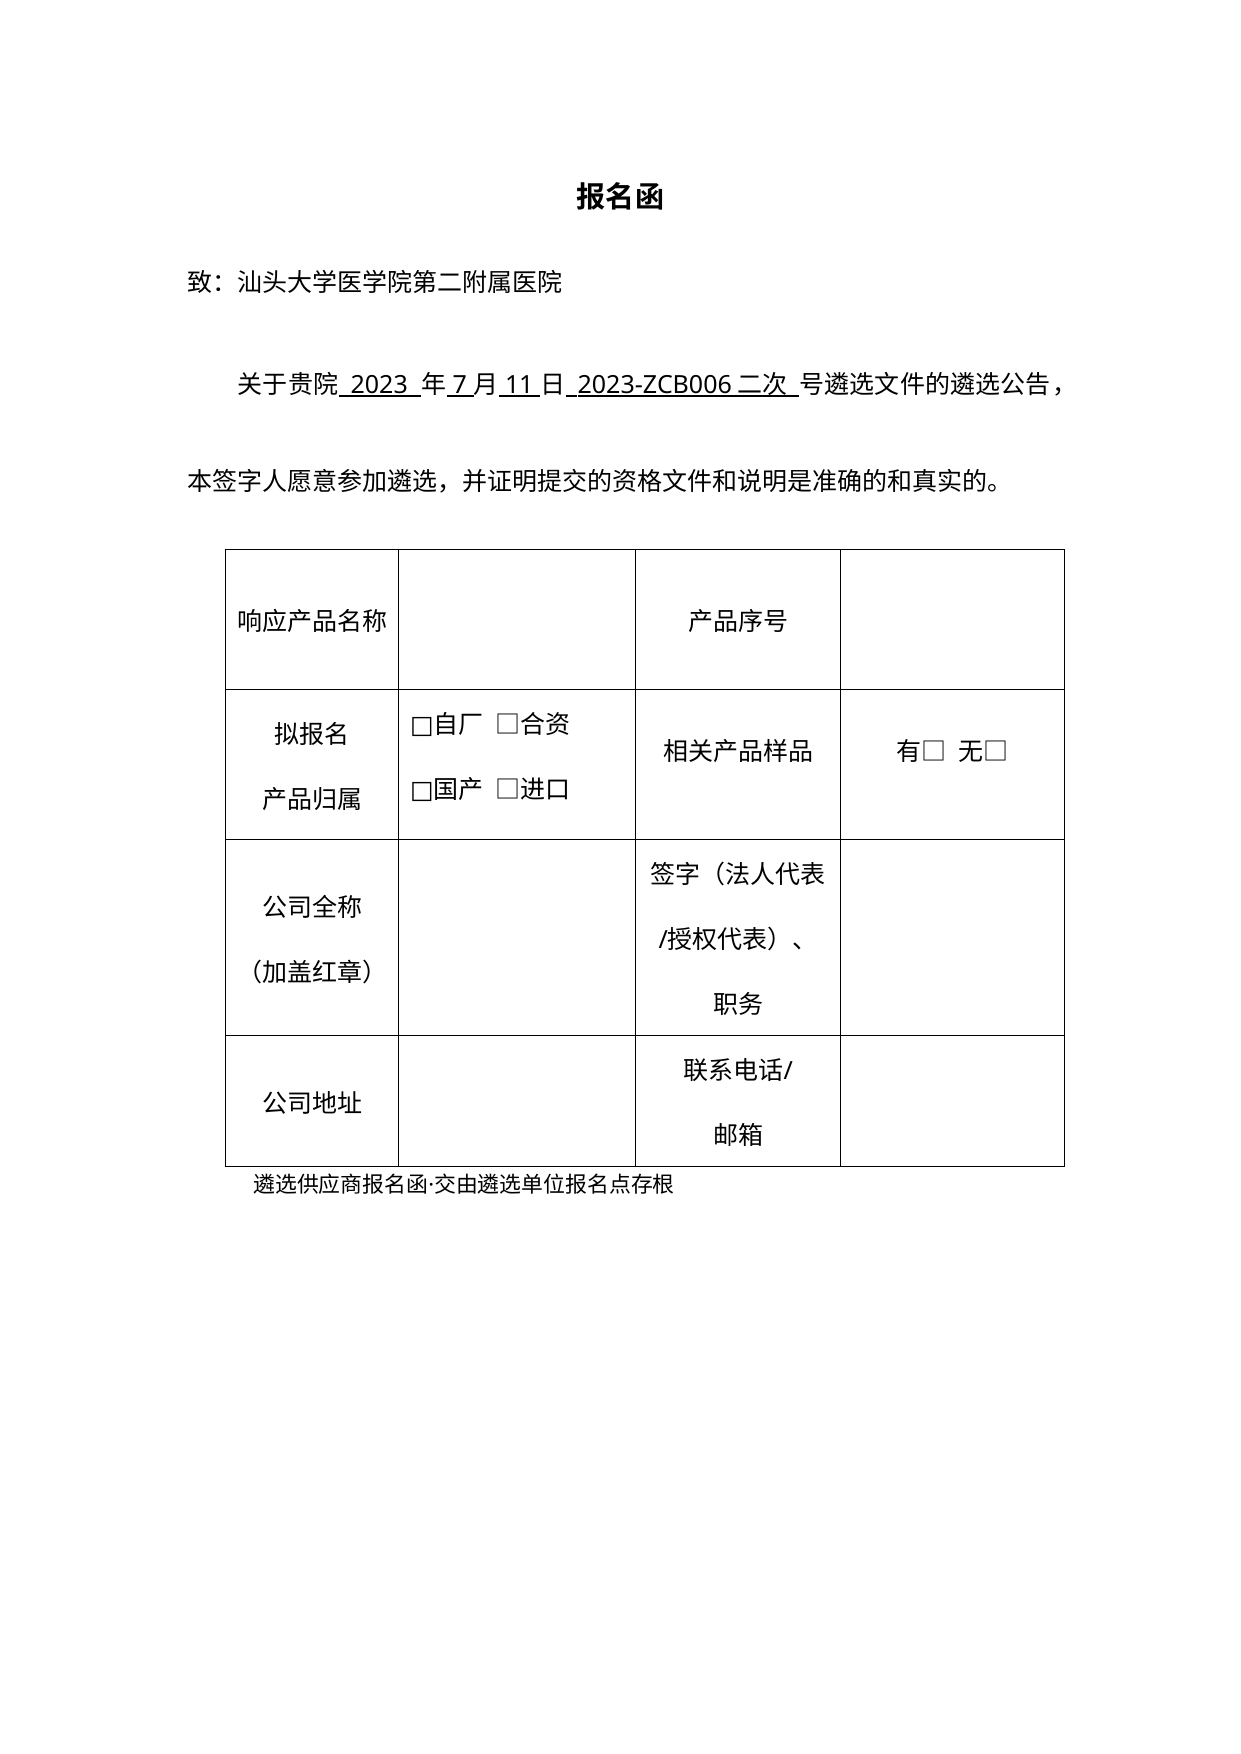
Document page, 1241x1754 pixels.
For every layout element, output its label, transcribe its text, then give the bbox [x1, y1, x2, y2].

table_cell 联系电话/ 邮箱 [636, 1036, 840, 1166]
table_cell [841, 840, 1064, 1035]
table_header 产品序号 [636, 550, 840, 689]
table_cell 公司地址 [226, 1036, 398, 1166]
table_cell [399, 840, 635, 1035]
text 遴选供应商报名函·交由遴选单位报名点存根 [187, 1167, 1053, 1200]
table_cell 签字（法人代表/授权代表）、职务 [636, 840, 840, 1035]
table_header [841, 550, 1064, 689]
table_cell 公司全称 （加盖红章） [226, 840, 398, 1035]
text 关于贵院 2023 年 7 月 11 日 2023-ZCB006二次 号遴选文件的遴选公告，本签字人愿意参加遴选，并证明提交的资格文件和说明是准确的和真实的。 [187, 350, 1053, 512]
table_cell 相关产品样品 [636, 690, 840, 839]
table_cell [841, 1036, 1064, 1166]
text 致：汕头大学医学院第二附属医院 [187, 248, 1053, 313]
table_cell 有□ 无□ [841, 690, 1064, 839]
table_cell [399, 1036, 635, 1166]
table_header 响应产品名称 [226, 550, 398, 689]
table_header [399, 550, 635, 689]
table_cell 拟报名 产品归属 [226, 690, 398, 839]
text 报名函 [187, 162, 1053, 227]
table_cell □自厂 □合资 □国产 □进口 [399, 690, 635, 839]
